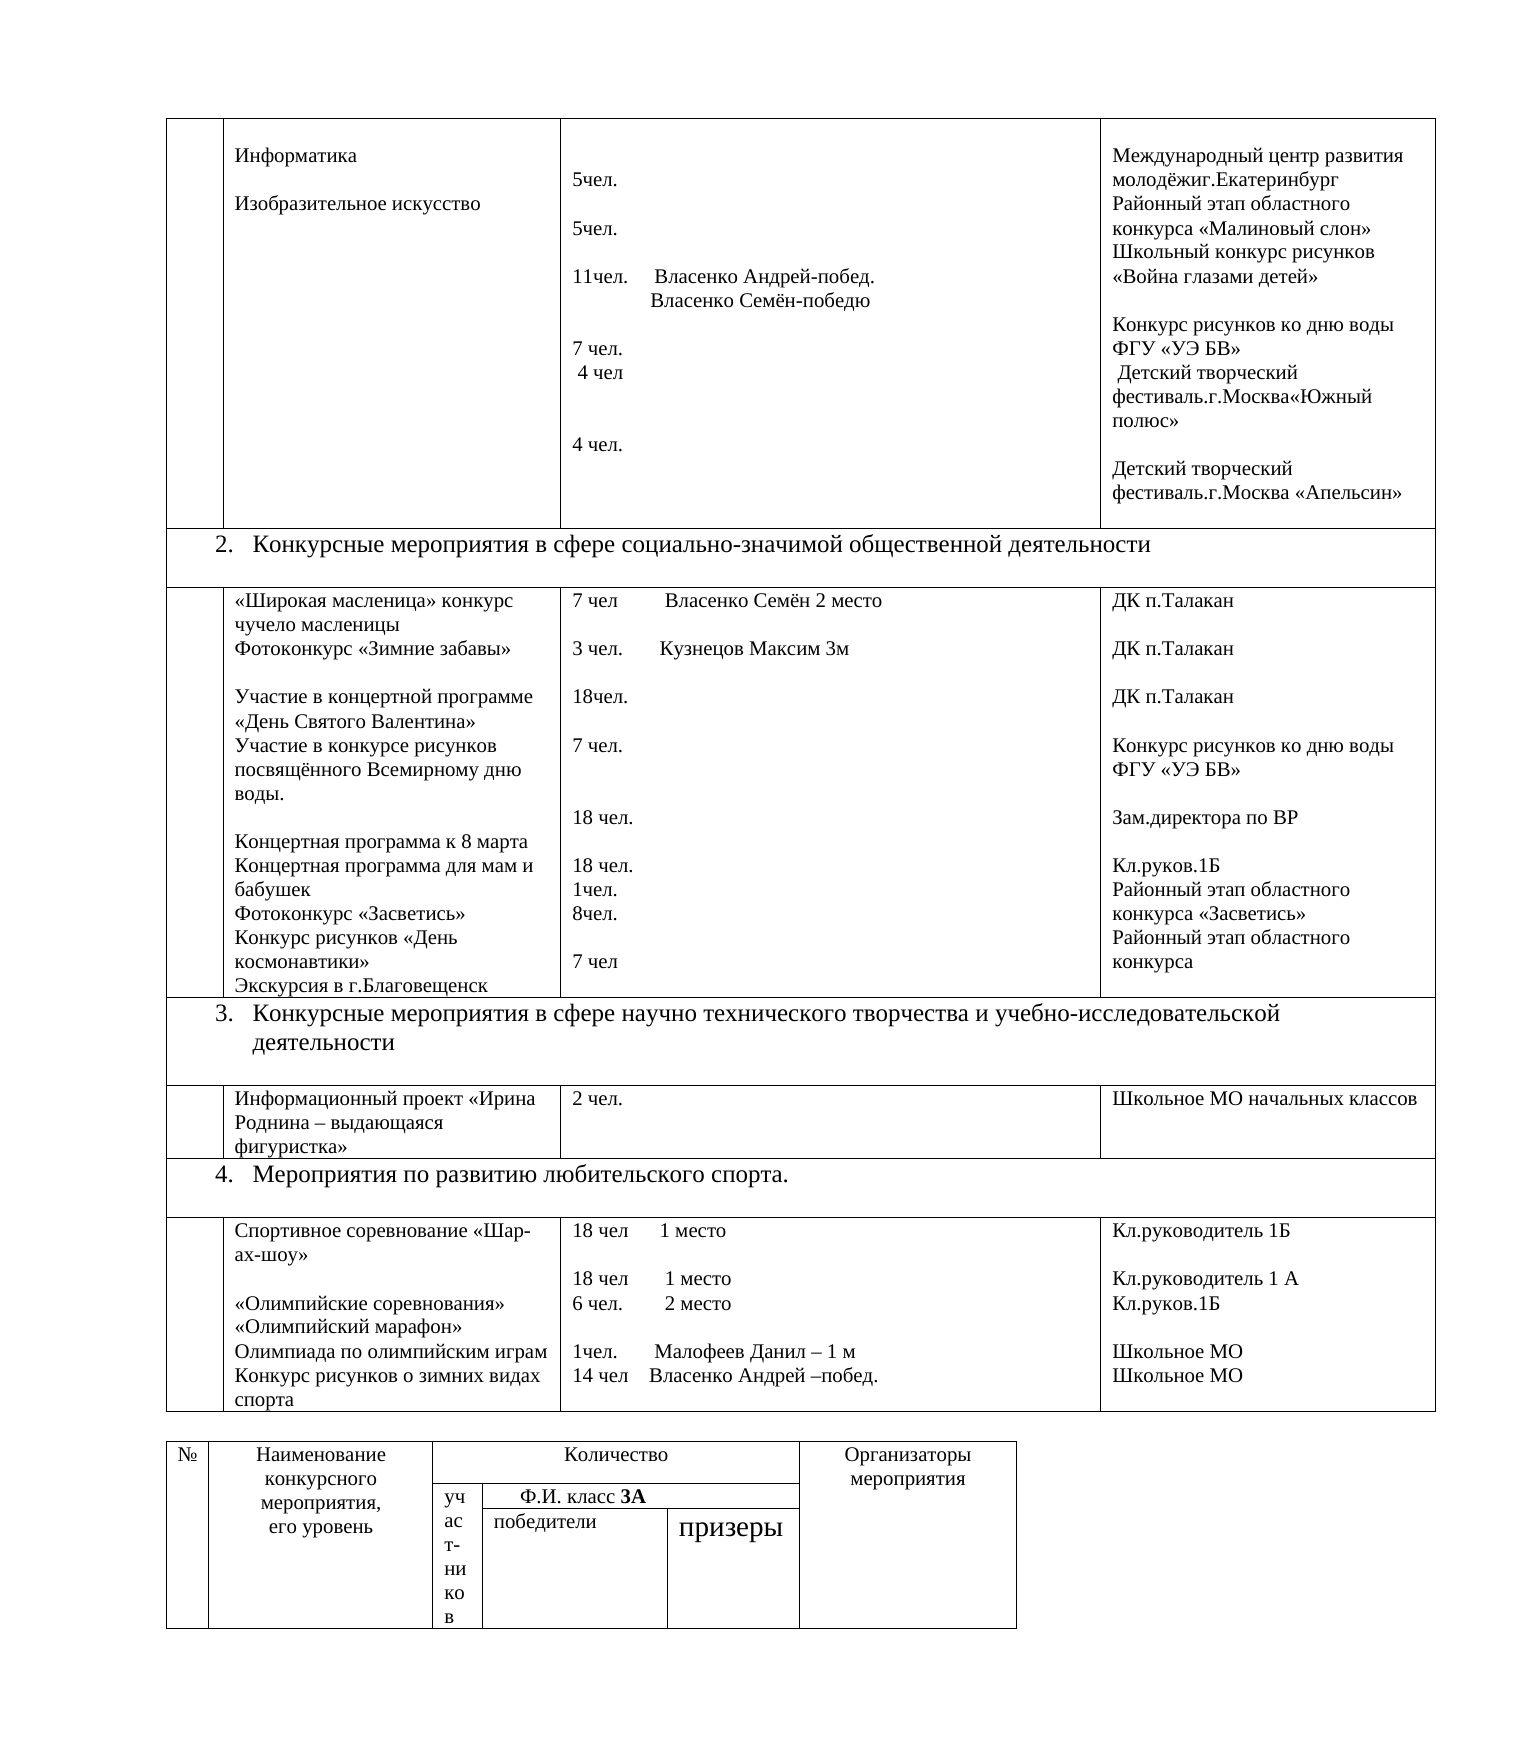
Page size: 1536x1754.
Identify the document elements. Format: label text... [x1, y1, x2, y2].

table_cell Кл.руководитель 1Б Кл.руководитель 1 А Кл.руков.1Б Школьное МО Школьное МО [1101, 1218, 1435, 1411]
table_cell Спортивное соревнование «Шар-ах-шоу» «Олимпийские соревнования» «Олимпийский марафон» Олимпиада по олимпийским играм Конкурс рисунков о зимних видах спорта [224, 1218, 560, 1411]
table_cell Школьное МО начальных классов [1101, 1086, 1435, 1158]
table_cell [224, 119, 560, 528]
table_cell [561, 119, 1100, 528]
table_header Организаторы мероприятия [800, 1442, 1016, 1628]
table_cell Конкурсные мероприятия в сфере социально-значимой общественной деятельности [167, 529, 1435, 587]
table_cell 18 чел 1 место 18 чел 1 место 6 чел. 2 место 1чел. Малофеев Данил – 1 м 14 чел Власенко Андрей –побед. [561, 1218, 1100, 1411]
table_header № [167, 1442, 208, 1628]
table_cell Ф.И. класс 3А [483, 1484, 799, 1508]
table_cell Информационный проект «Ирина Роднина – выдающаяся фигуристка» [224, 1086, 560, 1158]
table_cell Мероприятия по развитию любительского спорта. [167, 1159, 1435, 1217]
table_cell призеры [668, 1509, 799, 1628]
table_header Наименование конкурсного мероприятия, его уровень [209, 1442, 432, 1628]
table_cell 2 чел. [561, 1086, 1100, 1158]
table_cell ДК п.Талакан ДК п.Талакан ДК п.Талакан Конкурс рисунков ко дню воды ФГУ «УЭ БВ» Зам.директора по ВР Кл.руков.1Б Районный этап областного конкурса «Засветись» Районный этап областного конкурса [1101, 588, 1435, 997]
table_cell [167, 588, 223, 997]
table_cell [167, 119, 223, 528]
table_cell [167, 1218, 223, 1411]
table_cell участ- ников [433, 1484, 482, 1628]
table_cell «Широкая масленица» конкурс чучело масленицы Фотоконкурс «Зимние забавы» Участие в концертной программе «День Святого Валентина» Участие в конкурсе рисунков посвящённого Всемирному дню воды. Концертная программа к 8 марта Концертная программа для мам и бабушек Фотоконкурс «Засветись» Конкурс рисунков «День космонавтики» Экскурсия в г.Благовещенск [224, 588, 560, 997]
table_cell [1101, 119, 1435, 528]
table_cell 7 чел Власенко Семён 2 место 3 чел. Кузнецов Максим 3м 18чел. 7 чел. 18 чел. 18 чел. 1чел. 8чел. 7 чел [561, 588, 1100, 997]
table_header Количество [433, 1442, 799, 1483]
table_cell [167, 1086, 223, 1158]
table_cell Конкурсные мероприятия в сфере научно технического творчества и учебно-исследовательской деятельности [167, 998, 1435, 1085]
table_cell победители [483, 1509, 667, 1628]
